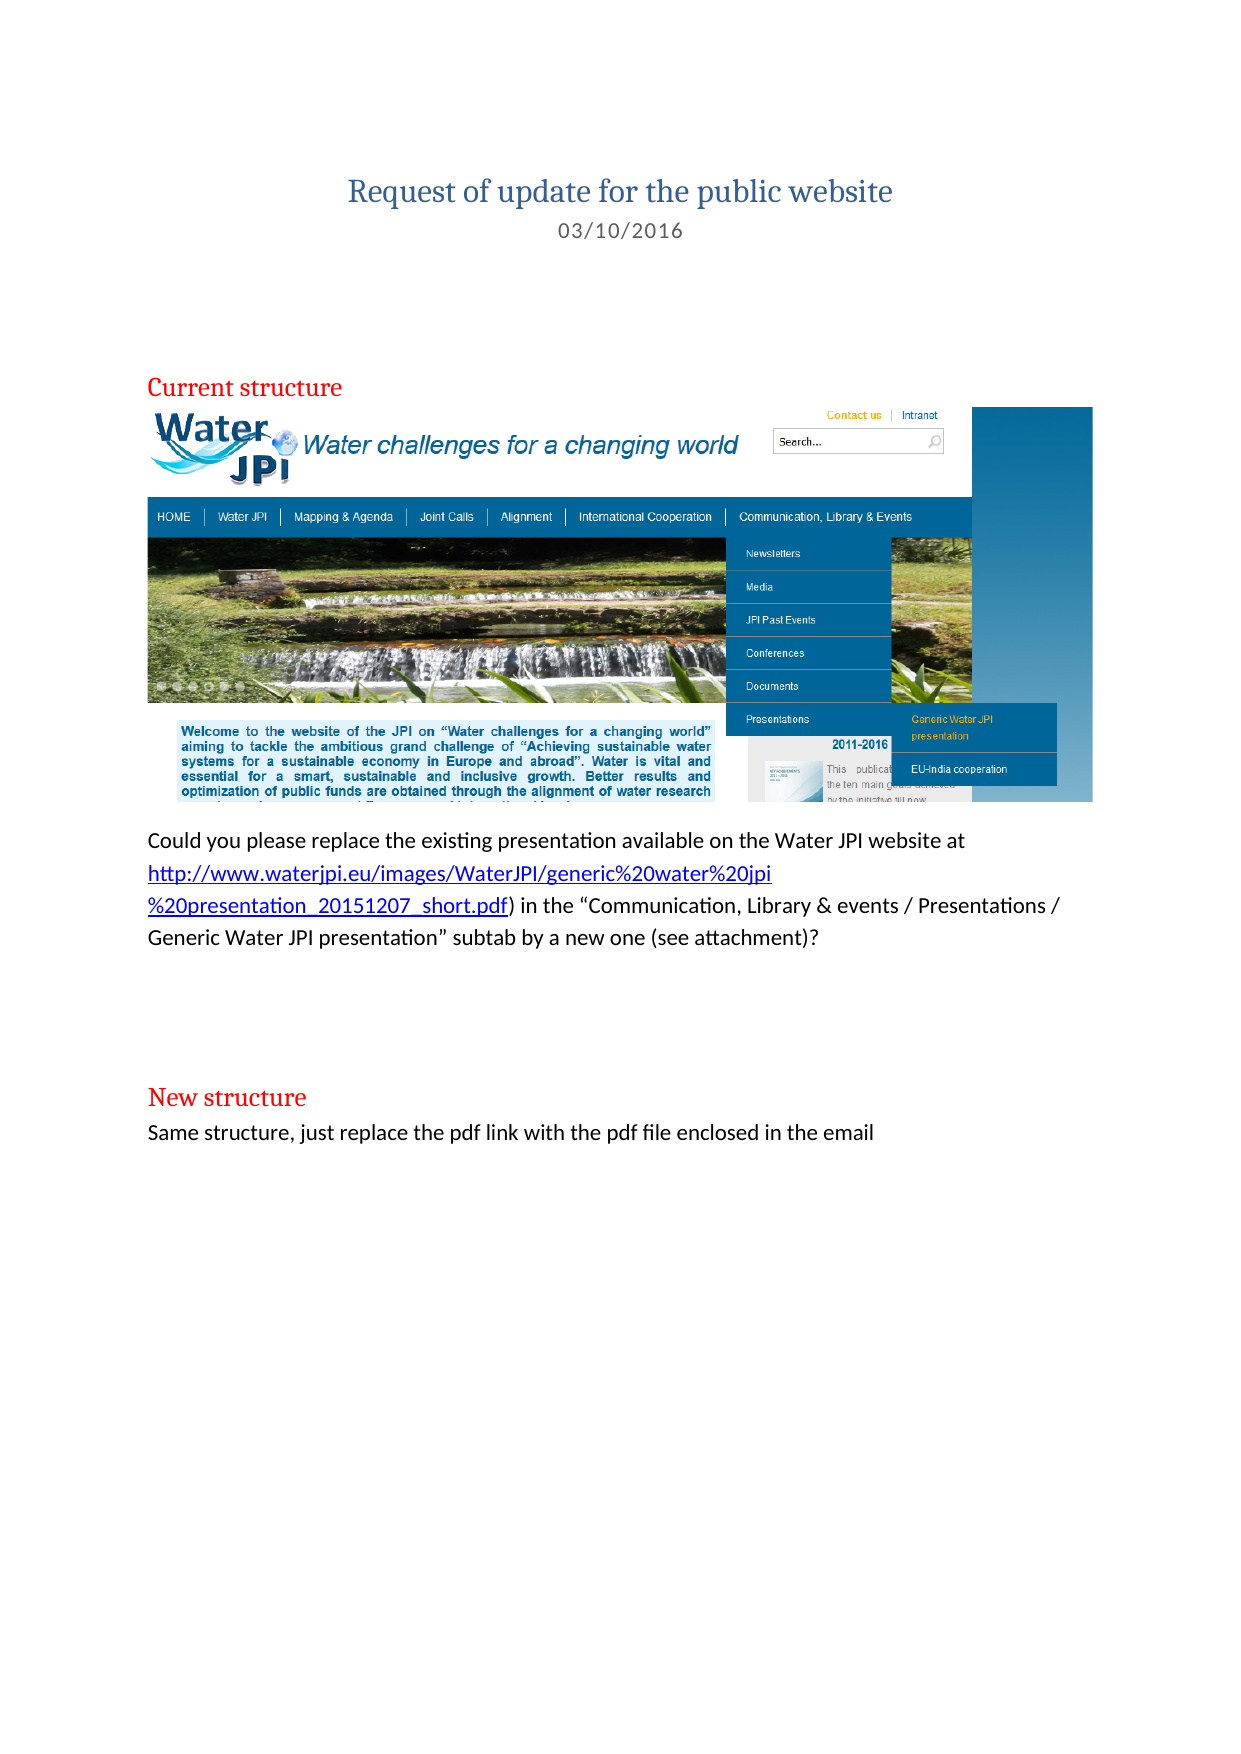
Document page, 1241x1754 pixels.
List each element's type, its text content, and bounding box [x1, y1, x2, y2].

subtitle New structure [148, 1082, 1093, 1113]
picture [779, 551, 787, 556]
picture [747, 585, 757, 590]
subtitle 03/10/2016 [148, 217, 1093, 245]
picture [147, 407, 1093, 802]
picture [987, 768, 997, 772]
picture [942, 735, 958, 739]
text Could you please replace the existing presentation available on the Water JPI website at http://www.waterjpi.eu/images/WaterJPI/generic%20water%20jpi%20presentation_20151207_short.pdf) in the “Communication, Library & events / Presentations / Generic Water JPI presentation” subtab by a new one (see attachment)? [148, 827, 1093, 951]
subtitle Request of update for the public website [148, 173, 1093, 211]
picture [178, 513, 185, 520]
subtitle Current structure [148, 372, 1093, 403]
text Same structure, just replace the pdf link with the pdf file enclosed in the email [148, 1118, 1093, 1146]
picture [754, 652, 769, 656]
picture [772, 718, 783, 722]
picture [462, 513, 469, 520]
